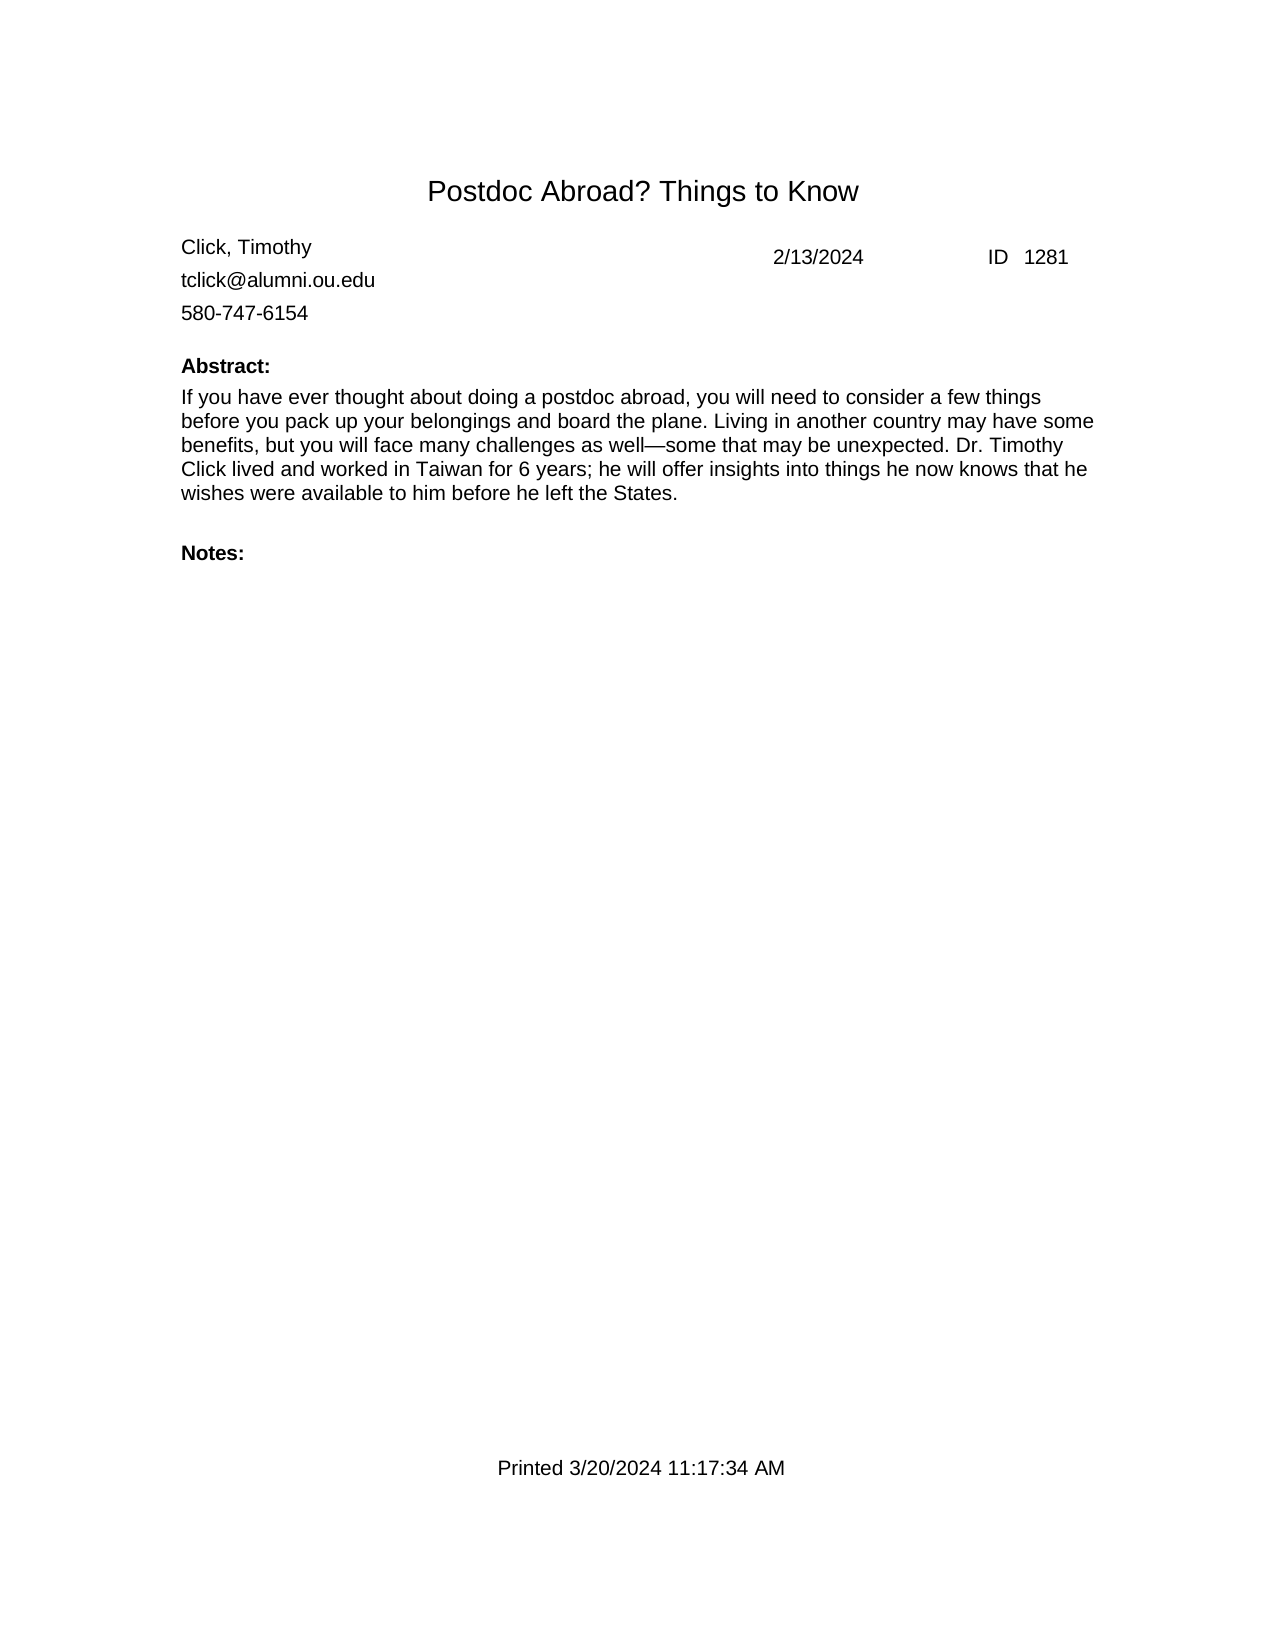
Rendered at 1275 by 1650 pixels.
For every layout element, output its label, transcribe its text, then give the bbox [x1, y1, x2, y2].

subtitle Abstract: [181, 353, 1123, 377]
subtitle Postdoc Abroad? Things to Know [169, 174, 1117, 208]
text If you have ever thought about doing a postdoc abroad, you will need to consider a few things before you pack up your belongings and board the plane. Living in another country may have some benefits, but you will face many challenges as well—some that may be unexpected. Dr. Timothy Click lived and worked in Taiwan for 6 years; he will offer insights into things he now knows that he wishes were available to him before he left the States. [181, 385, 1099, 504]
text 2/13/2024 [773, 245, 870, 269]
text Notes: [181, 541, 1123, 565]
text ID 1281 [988, 245, 1123, 269]
text Click, Timothy tclick@alumni.ou.edu 580-747-6154 [181, 235, 379, 325]
